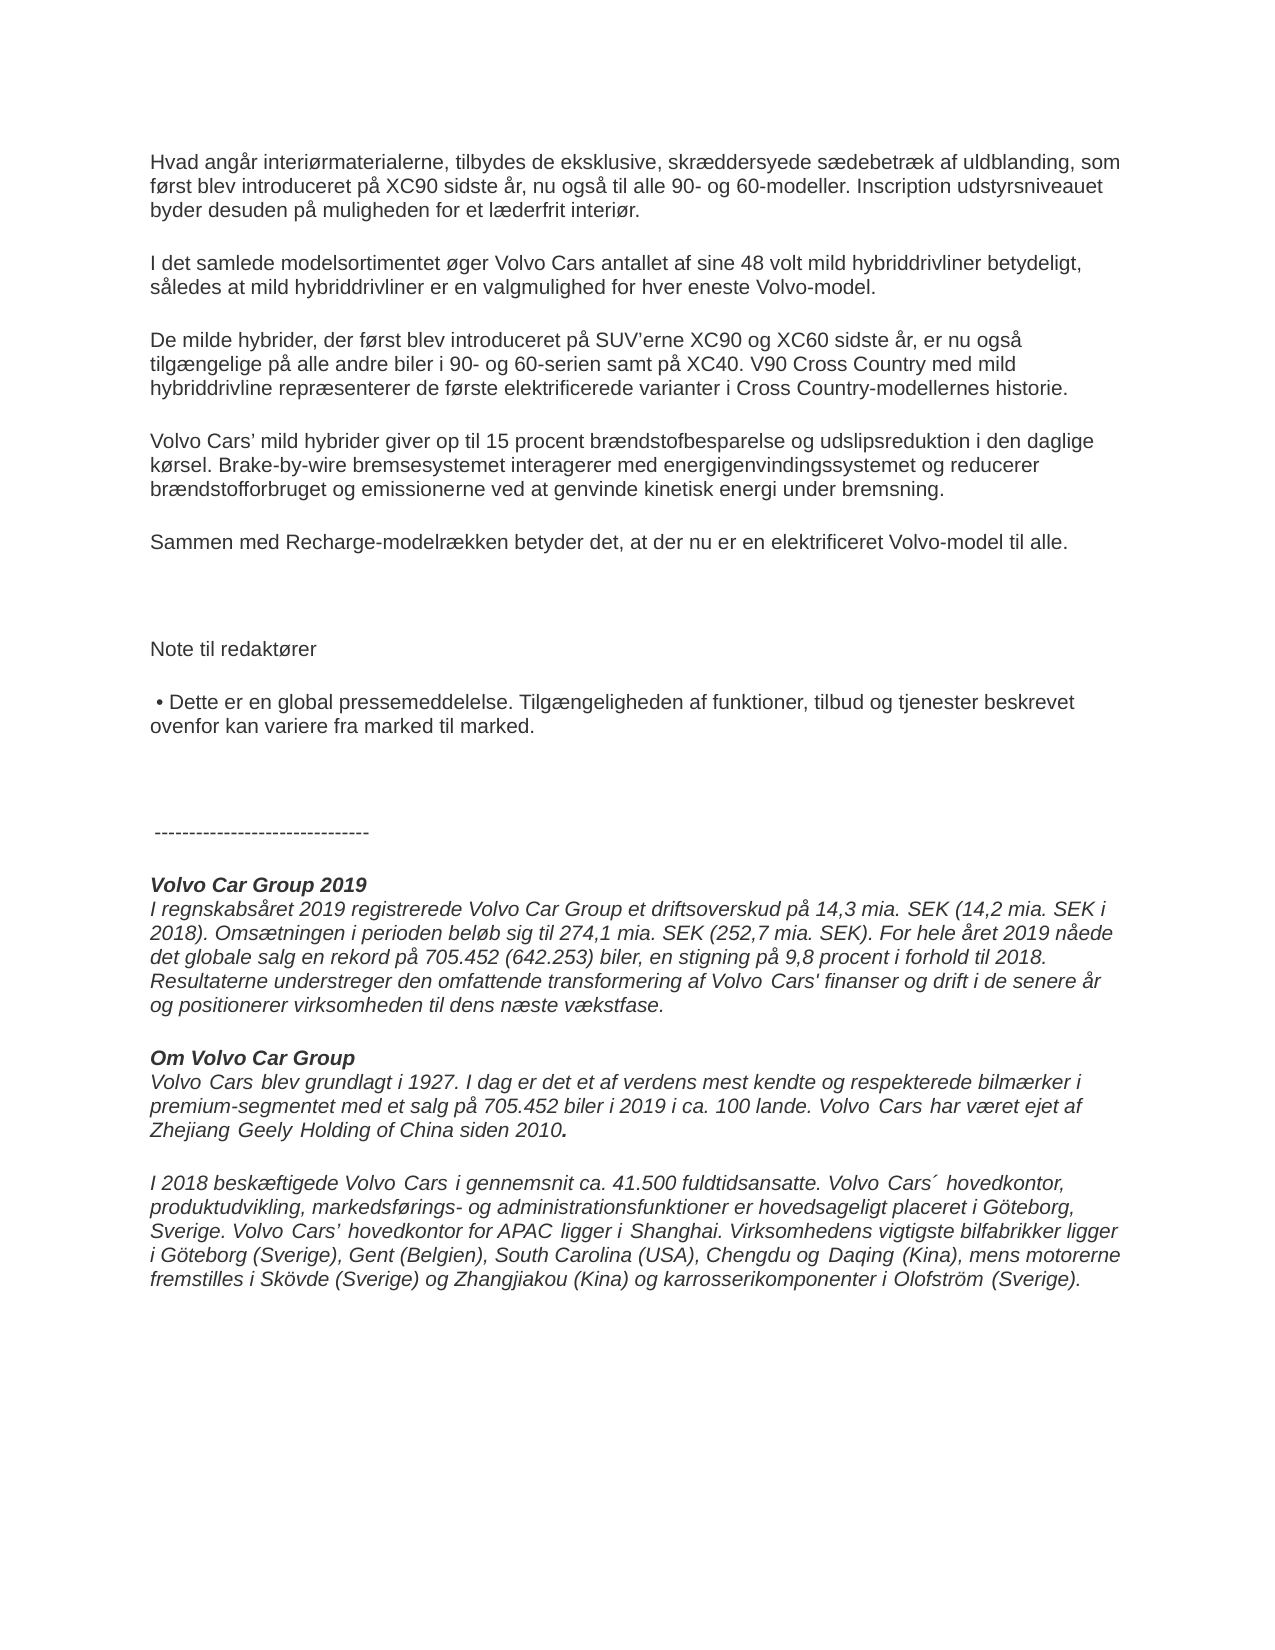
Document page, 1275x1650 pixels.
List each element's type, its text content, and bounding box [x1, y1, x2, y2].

text Volvo Cars’ mild hybrider giver op til 15 procent brændstofbesparelse og udslipsreduktion i den daglige kørsel. Brake-by-wire bremsesystemet interagerer med energigenvindingssystemet og reducerer brændstofforbruget og emissionerne ved at genvinde kinetisk energi under bremsning. [150, 429, 1125, 501]
text Om Volvo Car Group Volvo Cars blev grundlagt i 1927. I dag er det et af verdens mest kendte og respekterede bilmærker i premium-segmentet med et salg på 705.452 biler i 2019 i ca. 100 lande. Volvo Cars har været ejet af Zhejiang Geely Holding of China siden 2010. [150, 1046, 1125, 1142]
text Sammen med Recharge-modelrækken betyder det, at der nu er en elektrificeret Volvo-model til alle. [150, 530, 1125, 554]
text Note til redaktører [150, 637, 1125, 661]
text Volvo Car Group 2019 I regnskabsåret 2019 registrerede Volvo Car Group et driftsoverskud på 14,3 mia. SEK (14,2 mia. SEK i 2018). Omsætningen i perioden beløb sig til 274,1 mia. SEK (252,7 mia. SEK). For hele året 2019 nåede det globale salg en rekord på 705.452 (642.253) biler, en stigning på 9,8 procent i forhold til 2018. Resultaterne understreger den omfattende transformering af Volvo Cars' finanser og drift i de senere år og positionerer virksomheden til dens næste vækstfase. [150, 873, 1125, 1017]
text • Dette er en global pressemeddelelse. Tilgængeligheden af funktioner, tilbud og tjenester beskrevet ovenfor kan variere fra marked til marked. [150, 690, 1125, 738]
text I det samlede modelsortimentet øger Volvo Cars antallet af sine 48 volt mild hybriddrivliner betydeligt, således at mild hybriddrivliner er en valgmulighed for hver eneste Volvo-model. [150, 251, 1125, 299]
text De milde hybrider, der først blev introduceret på SUV’erne XC90 og XC60 sidste år, er nu også tilgængelige på alle andre biler i 90- og 60-serien samt på XC40. V90 Cross Country med mild hybriddrivline repræsenterer de første elektrificerede varianter i Cross Country-modellernes historie. [150, 328, 1125, 400]
text Hvad angår interiørmaterialerne, tilbydes de eksklusive, skræddersyede sædebetræk af uldblanding, som først blev introduceret på XC90 sidste år, nu også til alle 90- og 60-modeller. Inscription udstyrsniveauet byder desuden på muligheden for et læderfrit interiør. [150, 150, 1125, 222]
text ------------------------------- [150, 820, 1125, 844]
text I 2018 beskæftigede Volvo Cars i gennemsnit ca. 41.500 fuldtidsansatte. Volvo Cars´ hovedkontor, produktudvikling, markedsførings- og administrationsfunktioner er hovedsageligt placeret i Göteborg, Sverige. Volvo Cars’ hovedkontor for APAC ligger i Shanghai. Virksomhedens vigtigste bilfabrikker ligger i Göteborg (Sverige), Gent (Belgien), South Carolina (USA), Chengdu og Daqing (Kina), mens motorerne fremstilles i Skövde (Sverige) og Zhangjiakou (Kina) og karrosserikomponenter i Olofström (Sverige). [150, 1171, 1125, 1291]
